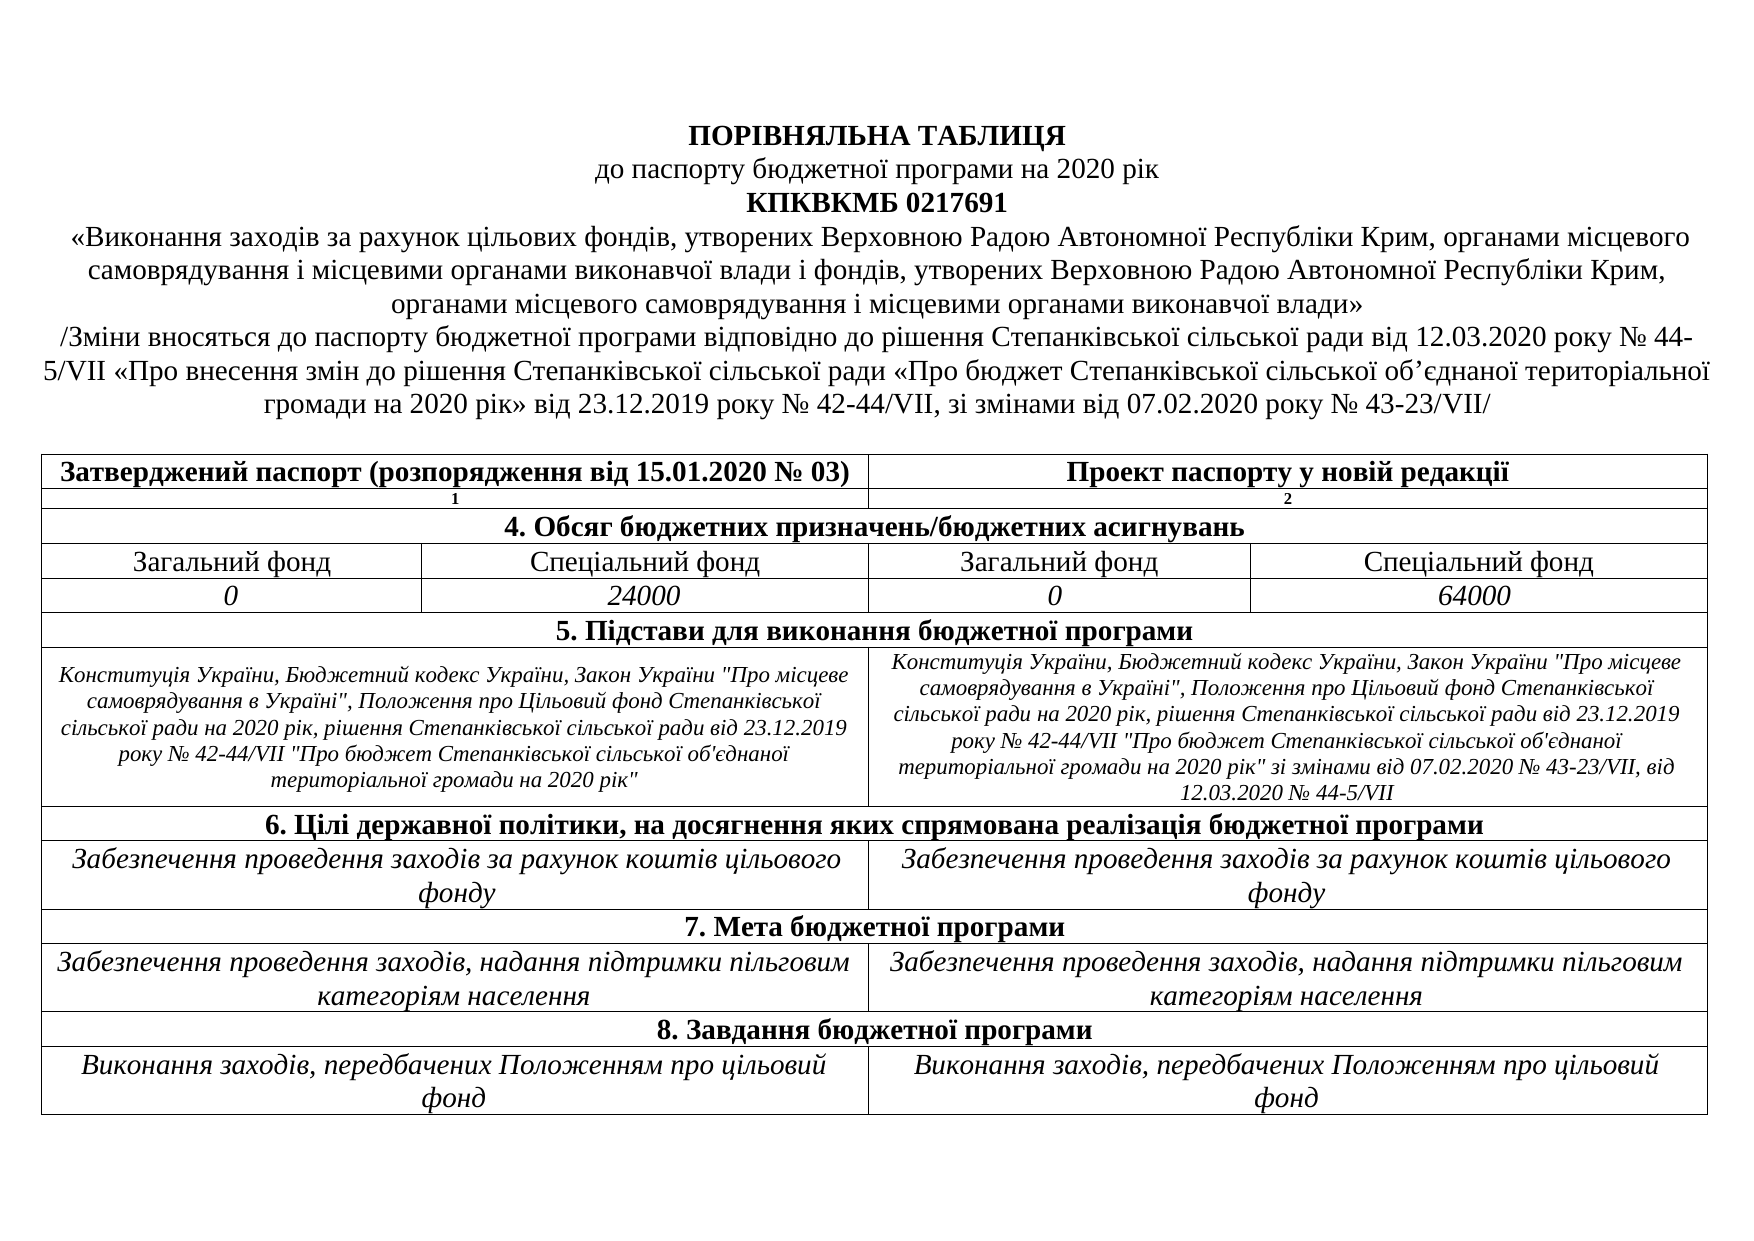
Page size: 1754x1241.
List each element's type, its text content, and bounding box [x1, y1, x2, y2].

table_cell 0 [869, 579, 1250, 612]
table_cell 1 [42, 489, 868, 508]
table_cell 2 [869, 489, 1707, 508]
text «Виконання заходів за рахунок цільових фондів, утворених Верховною Радою Автономної Республіки Крим, органами місцевого самоврядування і місцевими органами виконавчої влади і фондів, утворених Верховною Радою Автономної Республіки Крим, органами місцевого самоврядування і місцевими органами виконавчої влади» [41, 219, 1713, 319]
table_cell 8. Завдання бюджетної програми [42, 1012, 1707, 1046]
table_cell Забезпечення проведення заходів за рахунок коштів цільового фонду [42, 841, 868, 908]
table_cell Забезпечення проведення заходів за рахунок коштів цільового фонду [869, 841, 1707, 908]
table_cell Забезпечення проведення заходів, надання підтримки пільговим категоріям населення [42, 944, 868, 1011]
table_header Проект паспорту у новій редакції [869, 455, 1707, 488]
table_cell 64000 [1251, 579, 1707, 612]
table_cell 0 [42, 579, 421, 612]
table_header Затверджений паспорт (розпорядження від 15.01.2020 № 03) [42, 455, 868, 488]
text /Зміни вносяться до паспорту бюджетної програми відповідно до рішення Степанківської сільської ради від 12.03.2020 року № 44-5/VІІ «Про внесення змін до рішення Степанківської сільської ради «Про бюджет Степанківської сільської об’єднаної територіальної громади на 2020 рік» від 23.12.2019 року № 42-44/VІІ, зі змінами від 07.02.2020 року № 43-23/VІІ/ [41, 319, 1713, 420]
table_cell Забезпечення проведення заходів, надання підтримки пільговим категоріям населення [869, 944, 1707, 1011]
table_cell Виконання заходів, передбачених Положенням про цільовий фонд [42, 1047, 868, 1114]
table_cell Спеціальний фонд [1251, 544, 1707, 577]
table_cell Загальний фонд [42, 544, 421, 577]
table_cell 6. Цілі державної політики, на досягнення яких спрямована реалізація бюджетної програми [42, 807, 1707, 840]
text ПОРІВНЯЛЬНА ТАБЛИЦЯ [41, 118, 1713, 152]
table_cell Загальний фонд [869, 544, 1250, 577]
table_cell Конституція України, Бюджетний кодекс України, Закон України "Про місцеве самоврядування в Україні", Положення про Цільовий фонд Степанківської сільської ради на 2020 рік, рішення Степанківської сільської ради від 23.12.2019 року № 42-44/VІІ "Про бюджет Степанківської сільської об'єднаної територіальної громади на 2020 рік" зі змінами від 07.02.2020 № 43-23/VІІ, від 12.03.2020 № 44-5/VІІ [869, 648, 1707, 806]
table_cell 5. Підстави для виконання бюджетної програми [42, 613, 1707, 647]
table_cell 7. Мета бюджетної програми [42, 910, 1707, 943]
table_cell Виконання заходів, передбачених Положенням про цільовий фонд [869, 1047, 1707, 1114]
table_cell Спеціальний фонд [422, 544, 868, 577]
table_cell Конституція України, Бюджетний кодекс України, Закон України "Про місцеве самоврядування в Україні", Положення про Цільовий фонд Степанківської сільської ради на 2020 рік, рішення Степанківської сільської ради від 23.12.2019 року № 42-44/VІІ "Про бюджет Степанківської сільської об'єднаної територіальної громади на 2020 рік" [42, 648, 868, 806]
table_cell 4. Обсяг бюджетних призначень/бюджетних асигнувань [42, 509, 1707, 543]
table_cell 24000 [422, 579, 868, 612]
text КПКВКМБ 0217691 [41, 185, 1713, 219]
text до паспорту бюджетної програми на 2020 рік [41, 152, 1713, 185]
